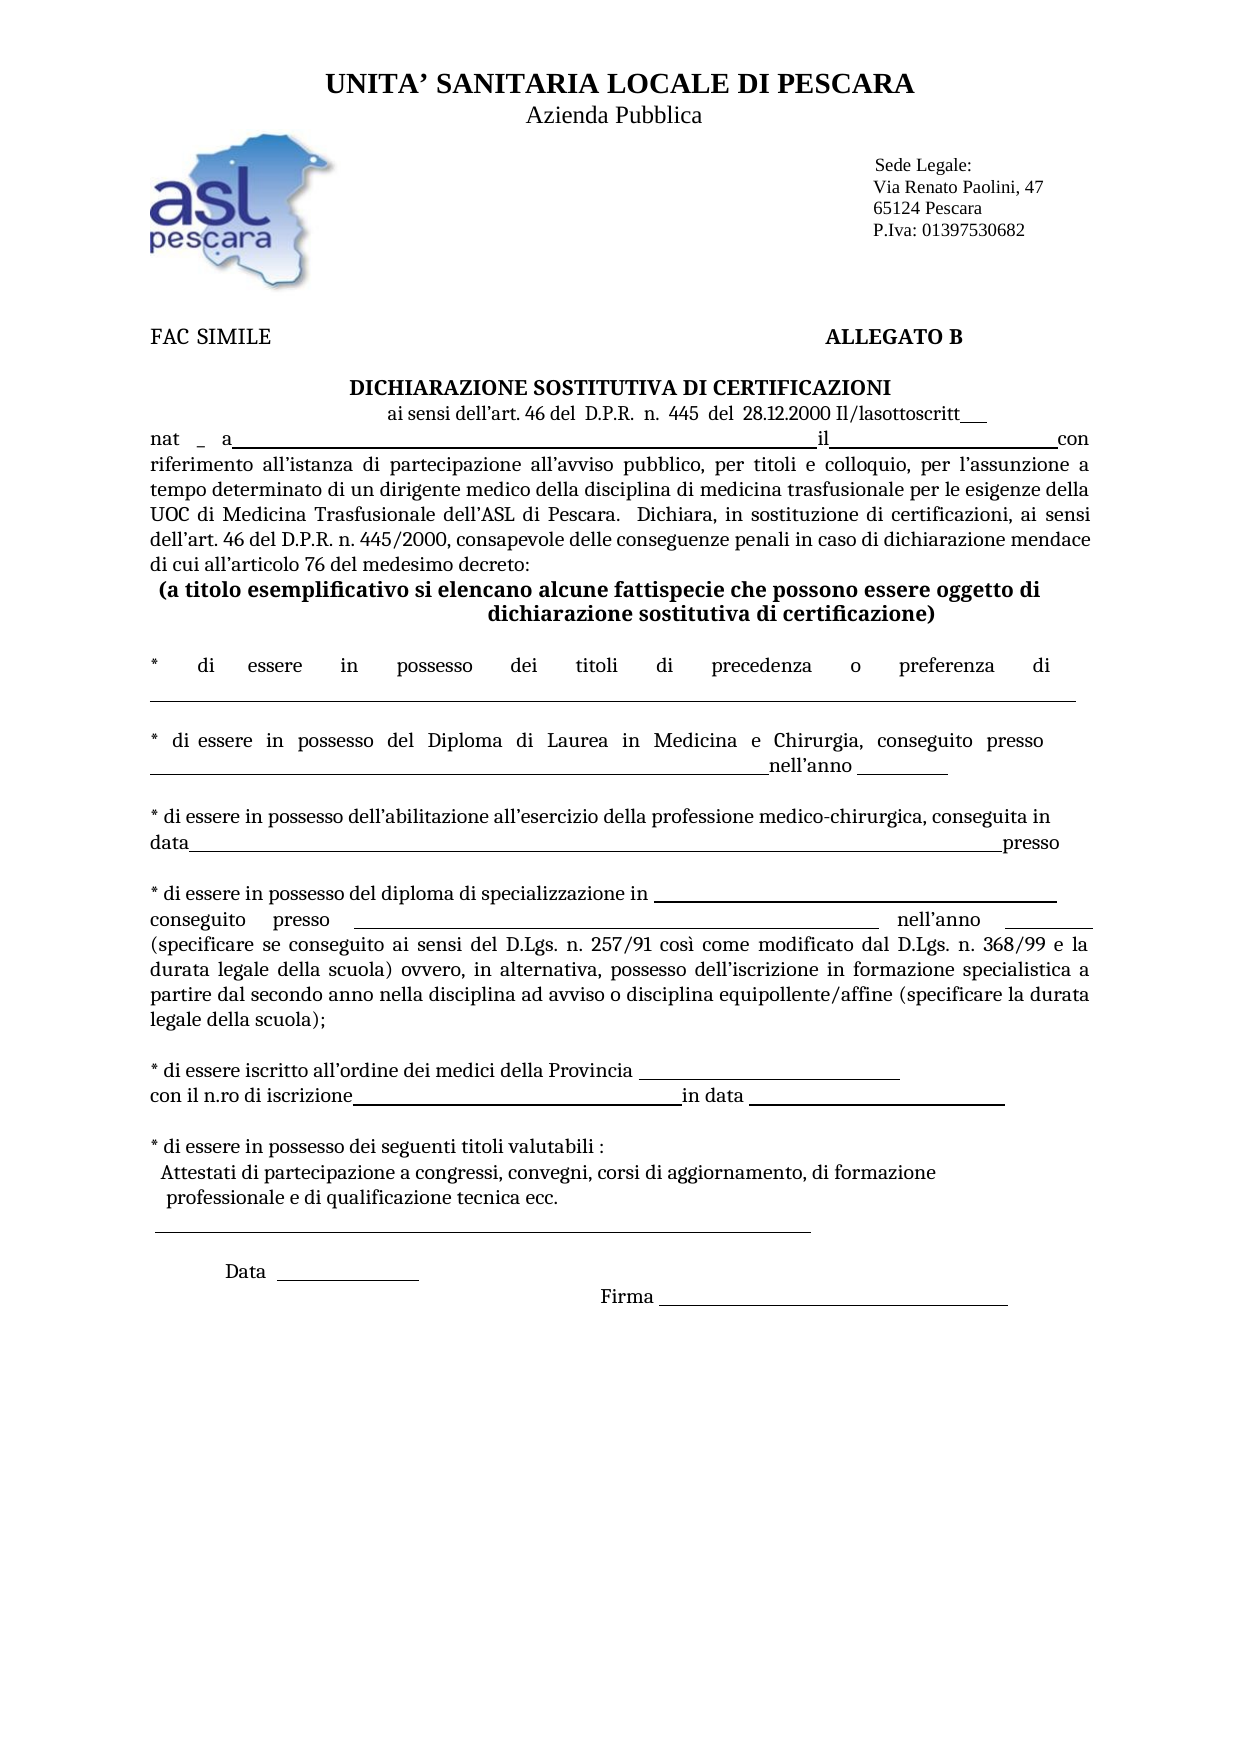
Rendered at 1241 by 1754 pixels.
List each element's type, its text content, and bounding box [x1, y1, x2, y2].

text Data [225, 1259, 1121, 1283]
list di essere in possesso dei seguenti titoli valutabili : [150, 1135, 1121, 1159]
subtitle (a titolo esemplificativo si elencano alcune fattispecie che possono essere oggetto di dichiarazione sostitutiva di certificazione) [158, 578, 1091, 628]
text FAC SIMILE ALLEGATO B [150, 322, 1121, 350]
text conseguito presso nell’anno [150, 907, 1121, 931]
list di essere iscritto all’ordine dei medici della Provincia [150, 1059, 1121, 1083]
list di essere in possesso dei titoli di precedenza o preferenza di [150, 654, 1121, 678]
list di essere in possesso del Diploma di Laurea in Medicina e Chirurgia, conseguito presso [150, 728, 1121, 752]
text ai sensi dell’art. 46 del D.P.R. n. 445 del 28.12.2000 Il/lasottoscritt [225, 401, 988, 425]
list di essere in possesso dell’abilitazione all’esercizio della professione medico-chirurgica, conseguita in data presso [150, 805, 1091, 854]
text Firma [600, 1285, 1121, 1309]
text (specificare se conseguito ai sensi del D.Lgs. n. 257/91 così come modificato dal D.Lgs. n. 368/99 e la durata legale della scuola) ovvero, in alternativa, possesso dell’iscrizione in formazione specialistica a partire dal secondo anno nella disciplina ad avviso o disciplina equipollente/affine (specificare la durata legale della scuola); [150, 933, 1090, 1032]
picture [150, 129, 342, 296]
text nat _ a il con [150, 427, 1121, 451]
subtitle DICHIARAZIONE SOSTITUTIVA DI CERTIFICAZIONI [157, 374, 1083, 401]
text con il n.ro di iscrizione in data [150, 1084, 1121, 1108]
text riferimento all’istanza di partecipazione all’avviso pubblico, per titoli e colloquio, per l’assunzione a tempo determinato di un dirigente medico della disciplina di medicina trasfusionale per le esigenze della UOC di Medicina Trasfusionale dell’ASL di Pescara. Dichiara, in sostituzione di certificazioni, ai sensi dell’art. 46 del D.P.R. n. 445/2000, consapevole delle conseguenze penali in caso di dichiarazione mendace di cui all’articolo 76 del medesimo decreto: [150, 452, 1091, 577]
text Attestati di partecipazione a congressi, convegni, corsi di aggiornamento, di formazione professionale e di qualificazione tecnica ecc. [160, 1160, 962, 1209]
list di essere in possesso del diploma di specializzazione in [150, 881, 1121, 905]
text nell’anno [150, 754, 1121, 778]
